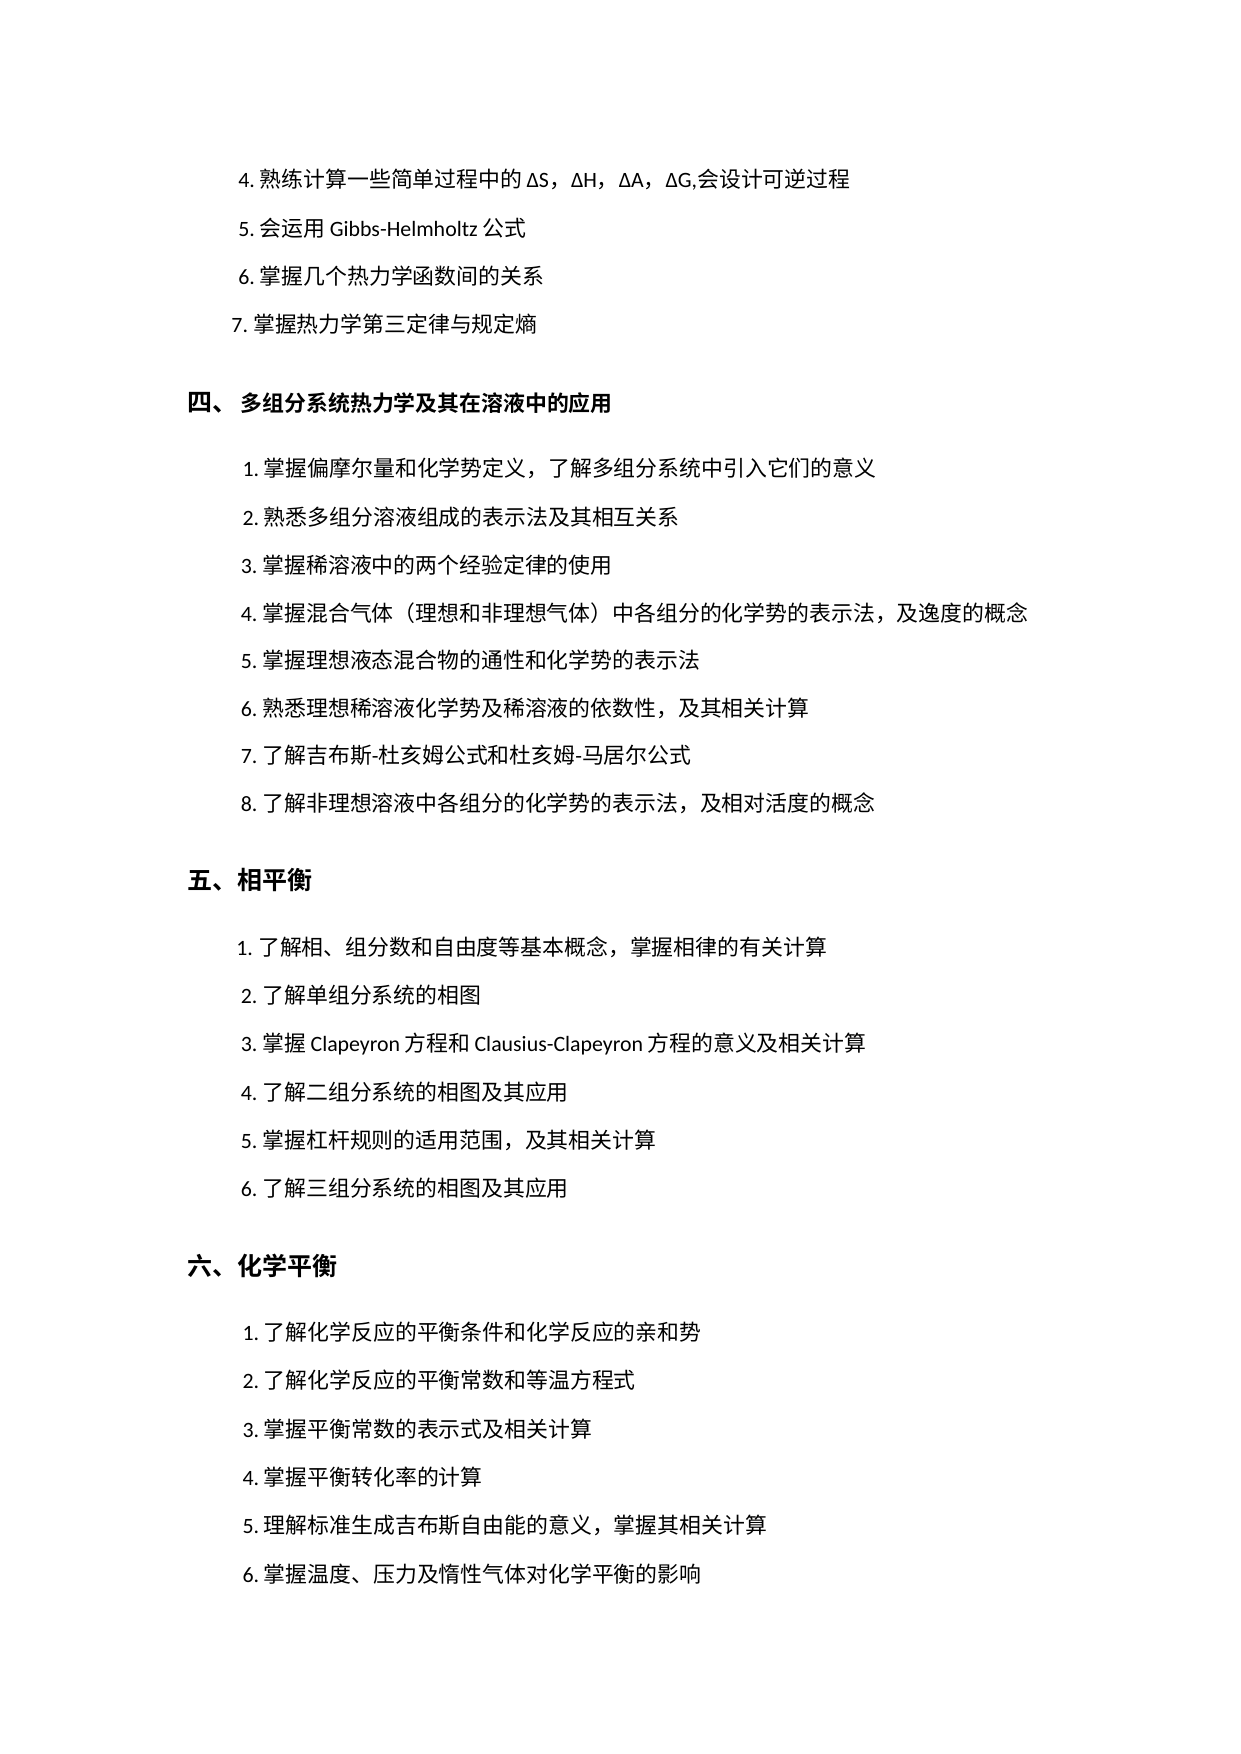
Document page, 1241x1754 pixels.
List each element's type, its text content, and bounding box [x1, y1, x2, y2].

list 多组分系统热力学及其在溶液中的应用 [187, 368, 1053, 433]
text 3. 掌握Clapeyron方程和Clausius-Clapeyron方程的意义及相关计算 [187, 1026, 1042, 1058]
text 2. 了解化学反应的平衡常数和等温方程式 [187, 1363, 1053, 1396]
text 6. 熟悉理想稀溶液化学势及稀溶液的依数性，及其相关计算 [187, 691, 1042, 723]
text 6. 了解三组分系统的相图及其应用 [187, 1171, 1042, 1203]
text 8. 了解非理想溶液中各组分的化学势的表示法，及相对活度的概念 [187, 786, 1042, 818]
text 5. 掌握理想液态混合物的通性和化学势的表示法 [187, 643, 1042, 675]
text 1. 了解化学反应的平衡条件和化学反应的亲和势 [187, 1315, 1053, 1347]
text 1. 了解相、组分数和自由度等基本概念，掌握相律的有关计算 [187, 929, 1053, 962]
text 3. 掌握平衡常数的表示式及相关计算 [187, 1411, 1053, 1444]
text 4. 了解二组分系统的相图及其应用 [187, 1074, 1042, 1107]
text 2. 熟悉多组分溶液组成的表示法及其相互关系 [187, 499, 1042, 532]
text 3. 掌握稀溶液中的两个经验定律的使用 [187, 548, 1042, 580]
text 7. 掌握热力学第三定律与规定熵 [187, 307, 1053, 339]
text 5. 会运用Gibbs-Helmholtz 公式 [238, 210, 1042, 243]
text 4. 掌握混合气体（理想和非理想气体）中各组分的化学势的表示法，及逸度的概念 [187, 596, 1042, 628]
text 7. 了解吉布斯-杜亥姆公式和杜亥姆-马居尔公式 [187, 738, 1042, 770]
text 1. 掌握偏摩尔量和化学势定义，了解多组分系统中引入它们的意义 [187, 451, 1042, 483]
text 4. 掌握平衡转化率的计算 [187, 1460, 1053, 1492]
text 六、化学平衡 [187, 1232, 1053, 1297]
text 6. 掌握几个热力学函数间的关系 [238, 259, 1042, 291]
text 2. 了解单组分系统的相图 [187, 977, 1042, 1010]
text 6. 掌握温度、压力及惰性气体对化学平衡的影响 [187, 1556, 1053, 1589]
text 5. 掌握杠杆规则的适用范围，及其相关计算 [187, 1122, 1042, 1155]
text 4. 熟练计算一些简单过程中的ΔS，ΔH，ΔA，ΔG,会设计可逆过程 [238, 162, 1042, 194]
text 5. 理解标准生成吉布斯自由能的意义，掌握其相关计算 [187, 1508, 1053, 1541]
text 五、相平衡 [187, 846, 1053, 911]
